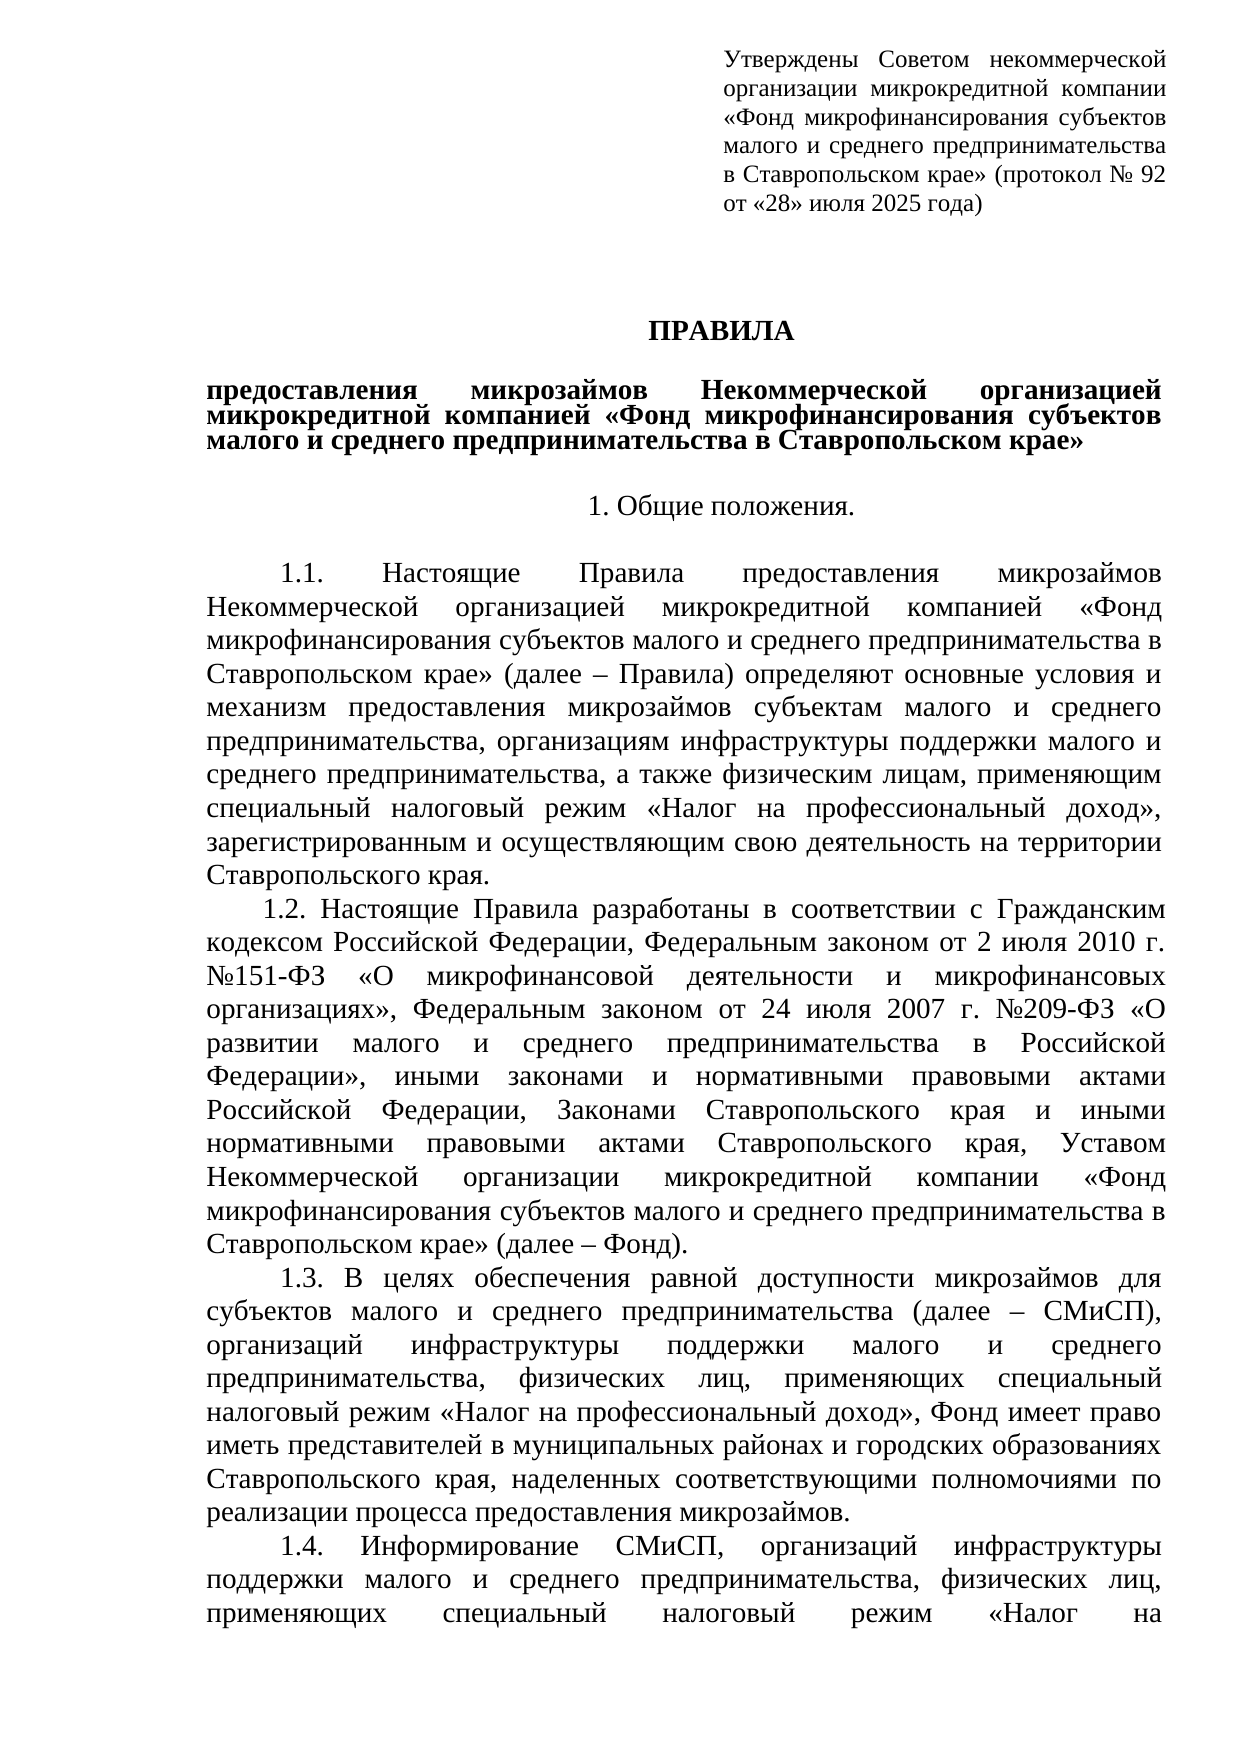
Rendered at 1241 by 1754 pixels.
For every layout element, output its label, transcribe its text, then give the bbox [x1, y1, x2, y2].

text 1. Общие положения. [206, 488, 1162, 522]
text Утверждены Советом некоммерческой организации микрокредитной компании «Фонд микрофинансирования субъектов малого и среднего предпринимательства в Ставропольском крае» (протокол № 92 от «28» июля 2025 года) [723, 44, 1167, 217]
text 1.1. Настоящие Правила предоставления микрозаймов Некоммерческой организацией микрокредитной компанией «Фонд микрофинансирования субъектов малого и среднего предпринимательства в Ставропольском крае» (далее – Правила) определяют основные условия и механизм предоставления микрозаймов субъектам малого и среднего предпринимательства, организациям инфраструктуры поддержки малого и среднего предпринимательства, а также физическим лицам, применяющим специальный налоговый режим «Налог на профессиональный доход», зарегистрированным и осуществляющим свою деятельность на территории Ставропольского края. [206, 555, 1162, 891]
text предоставления микрозаймов Некоммерческой организацией микрокредитной компанией «Фонд микрофинансирования субъектов малого и среднего предпринимательства в Ставропольском крае» [206, 380, 1162, 455]
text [206, 1528, 1162, 1629]
text ПРАВИЛА [206, 313, 1162, 346]
text 1.3. В целях обеспечения равной доступности микрозаймов для субъектов малого и среднего предпринимательства (далее – СМиСП), организаций инфраструктуры поддержки малого и среднего предпринимательства, физических лиц, применяющих специальный налоговый режим «Налог на профессиональный доход», Фонд имеет право иметь представителей в муниципальных районах и городских образованиях Ставропольского края, наделенных соответствующими полномочиями по реализации процесса предоставления микрозаймов. [206, 1260, 1162, 1528]
text 1.2. Настоящие Правила разработаны в соответствии с Гражданским кодексом Российской Федерации, Федеральным законом от 2 июля 2010 г. №151-ФЗ «О микрофинансовой деятельности и микрофинансовых организациях», Федеральным законом от 24 июля 2007 г. №209-ФЗ «О развитии малого и среднего предпринимательства в Российской Федерации», иными законами и нормативными правовыми актами Российской Федерации, Законами Ставропольского края и иными нормативными правовыми актами Ставропольского края, Уставом Некоммерческой организации микрокредитной компании «Фонд микрофинансирования субъектов малого и среднего предпринимательства в Ставропольском крае» (далее – Фонд). [206, 891, 1167, 1260]
